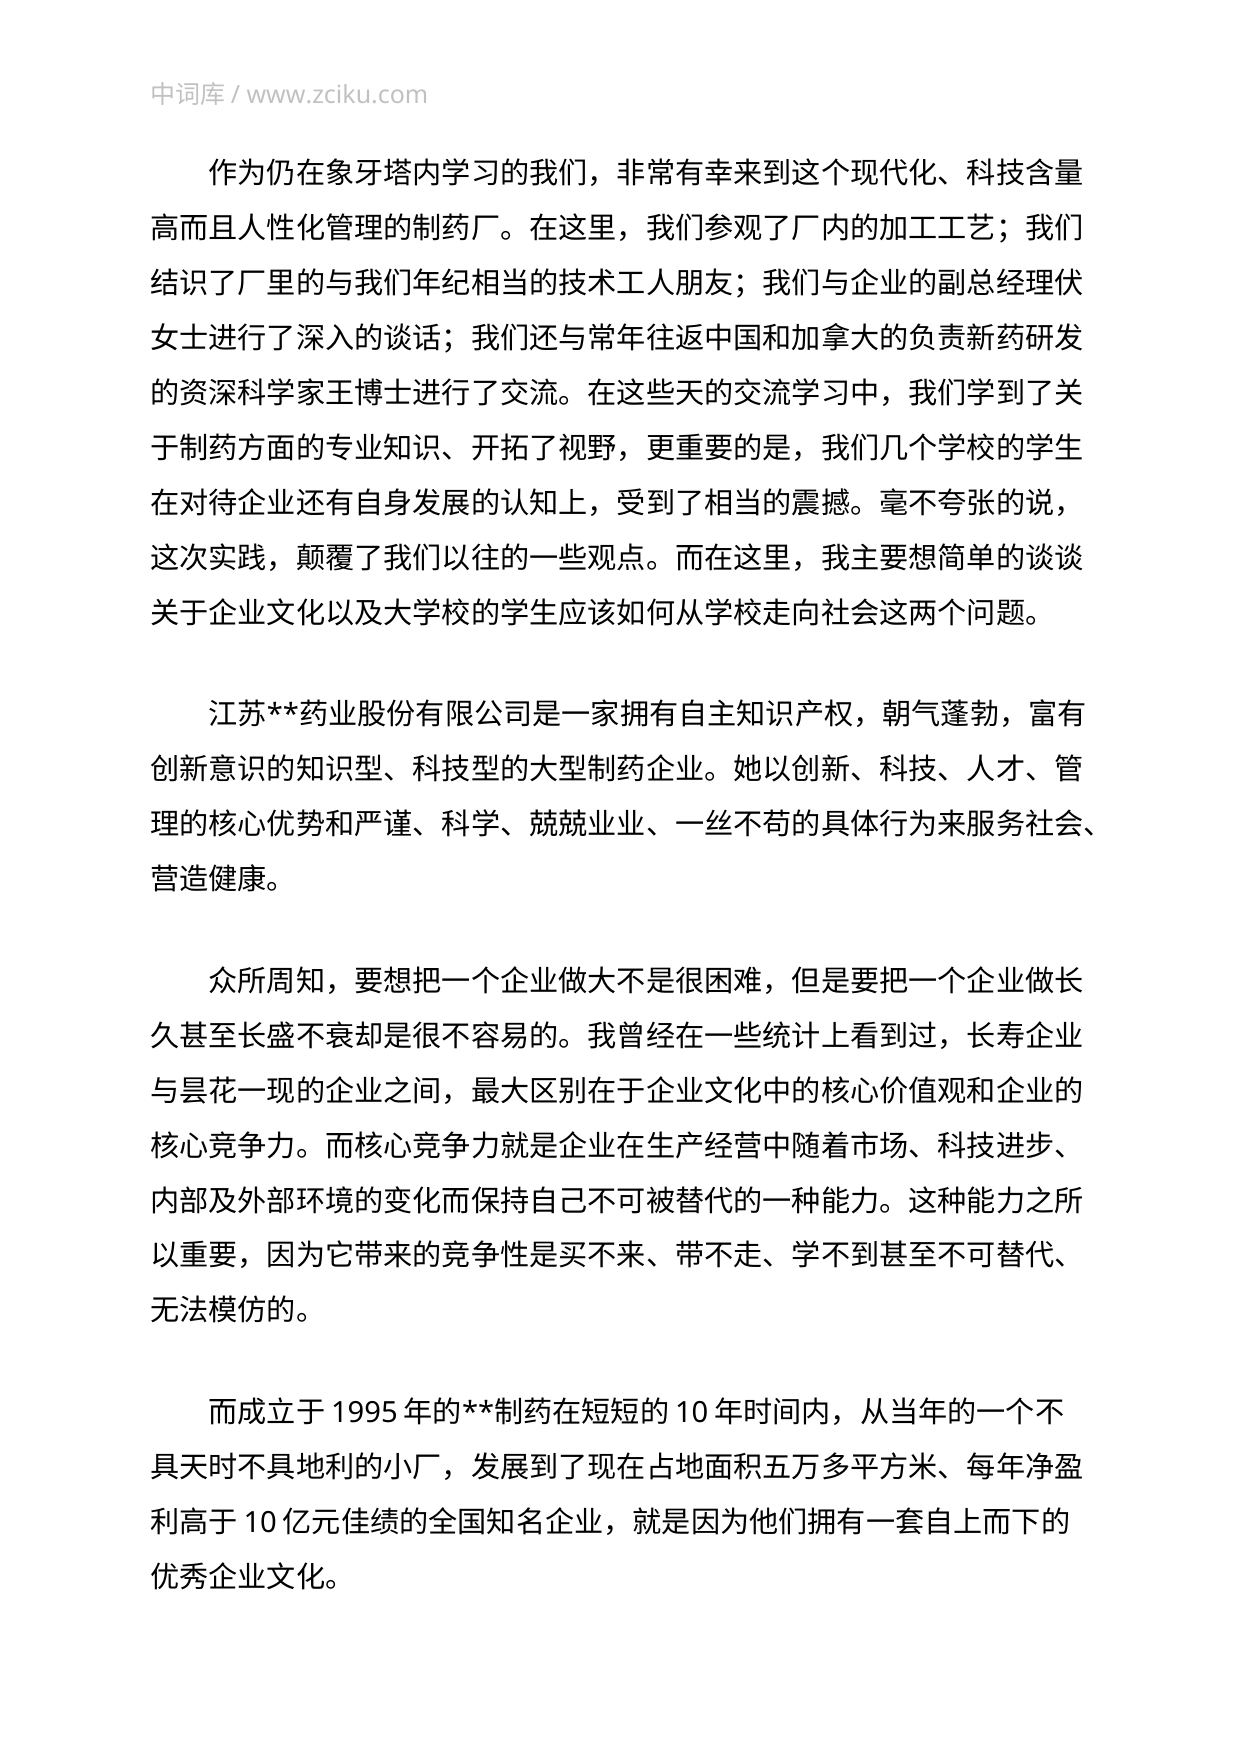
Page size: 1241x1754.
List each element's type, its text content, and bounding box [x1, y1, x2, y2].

text 众所周知，要想把一个企业做大不是很困难，但是要把一个企业做长久甚至长盛不衰却是很不容易的。我曾经在一些统计上看到过，长寿企业与昙花一现的企业之间，最大区别在于企业文化中的核心价值观和企业的核心竞争力。而核心竞争力就是企业在生产经营中随着市场、科技进步、内部及外部环境的变化而保持自己不可被替代的一种能力。这种能力之所以重要，因为它带来的竞争性是买不来、带不走、学不到甚至不可替代、无法模仿的。 [150, 957, 1090, 1329]
text 而成立于1995年的**制药在短短的10年时间内，从当年的一个不具天时不具地利的小厂，发展到了现在占地面积五万多平方米、每年净盈利高于10亿元佳绩的全国知名企业，就是因为他们拥有一套自上而下的优秀企业文化。 [150, 1389, 1090, 1596]
text 作为仍在象牙塔内学习的我们，非常有幸来到这个现代化、科技含量高而且人性化管理的制药厂。在这里，我们参观了厂内的加工工艺；我们结识了厂里的与我们年纪相当的技术工人朋友；我们与企业的副总经理伏女士进行了深入的谈话；我们还与常年往返中国和加拿大的负责新药研发的资深科学家王博士进行了交流。在这些天的交流学习中，我们学到了关于制药方面的专业知识、开拓了视野，更重要的是，我们几个学校的学生在对待企业还有自身发展的认知上，受到了相当的震撼。毫不夸张的说，这次实践，颠覆了我们以往的一些观点。而在这里，我主要想简单的谈谈关于企业文化以及大学校的学生应该如何从学校走向社会这两个问题。 [150, 150, 1090, 631]
text 江苏**药业股份有限公司是一家拥有自主知识产权，朝气蓬勃，富有创新意识的知识型、科技型的大型制药企业。她以创新、科技、人才、管理的核心优势和严谨、科学、兢兢业业、一丝不苟的具体行为来服务社会、营造健康。 [150, 691, 1090, 898]
